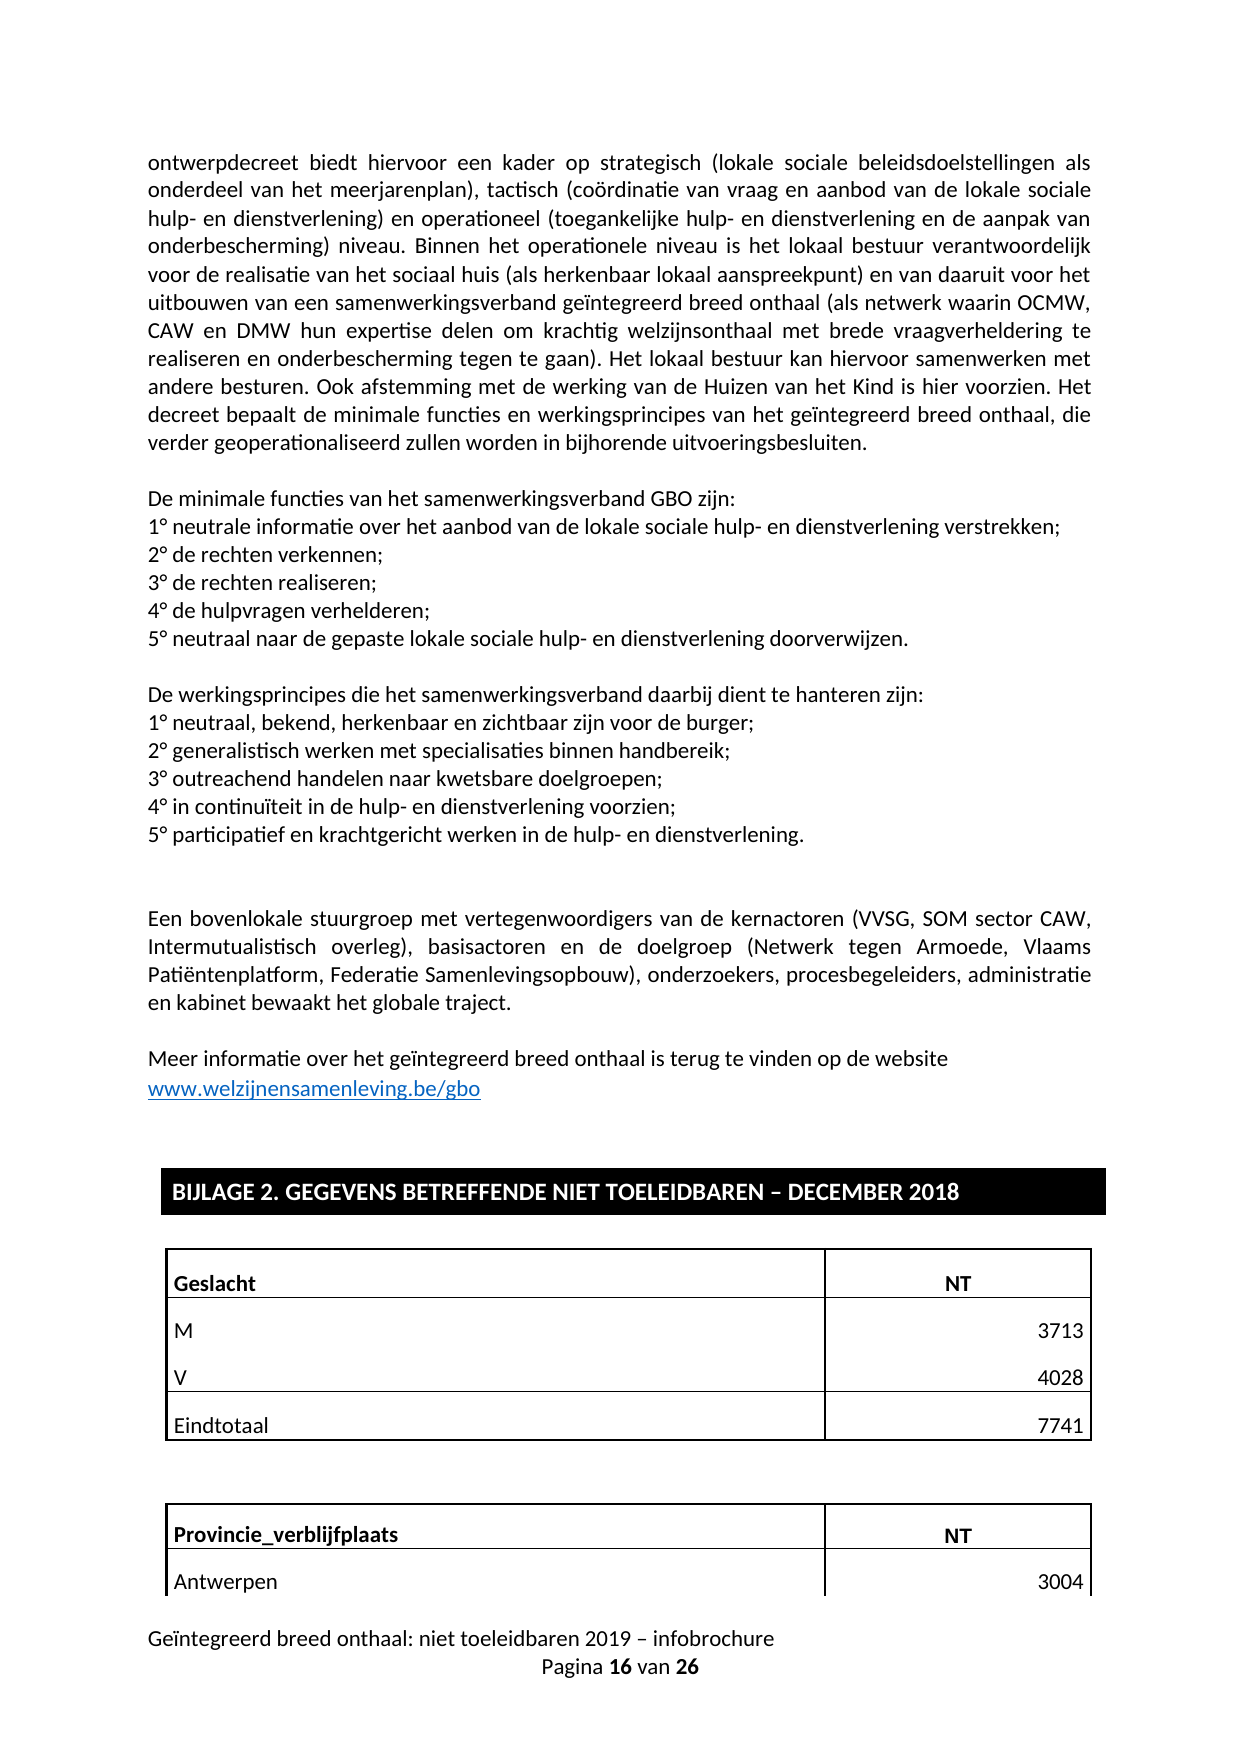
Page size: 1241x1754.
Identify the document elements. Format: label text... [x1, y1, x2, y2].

text 4° in continuïteit in de hulp- en dienstverlening voorzien; [148, 792, 1093, 820]
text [148, 148, 1093, 456]
text 3° de rechten realiseren; [148, 568, 1093, 596]
text 1° neutraal, bekend, herkenbaar en zichtbaar zijn voor de burger; [148, 708, 1093, 736]
text De minimale functies van het samenwerkingsverband GBO zijn: [148, 484, 1093, 512]
text 1° neutrale informatie over het aanbod van de lokale sociale hulp- en dienstverlening verstrekken; [148, 512, 1093, 540]
text De werkingsprincipes die het samenwerkingsverband daarbij dient te hanteren zijn: [148, 680, 1093, 708]
text 2° de rechten verkennen; [148, 540, 1093, 568]
text 4° de hulpvragen verhelderen; [148, 596, 1093, 624]
text 3° outreachend handelen naar kwetsbare doelgroepen; [148, 764, 1093, 792]
text Een bovenlokale stuurgroep met vertegenwoordigers van de kernactoren (VVSG, SOM sector CAW, Intermutualistisch overleg), basisactoren en de doelgroep (Netwerk tegen Armoede, Vlaams Patiëntenplatform, Federatie Samenlevingsopbouw), onderzoekers, procesbegeleiders, administratie en kabinet bewaakt het globale traject. [148, 904, 1093, 1016]
table_header [153, 1168, 1240, 1596]
text Meer informatie over het geïntegreerd breed onthaal is terug te vinden op de website www.welzijnensamenleving.be/gbo [148, 1044, 1093, 1102]
text 2° generalistisch werken met specialisaties binnen handbereik; [148, 736, 1093, 764]
text 5° neutraal naar de gepaste lokale sociale hulp- en dienstverlening doorverwijzen. [148, 624, 1093, 652]
text 5° participatief en krachtgericht werken in de hulp- en dienstverlening. [148, 820, 1093, 848]
